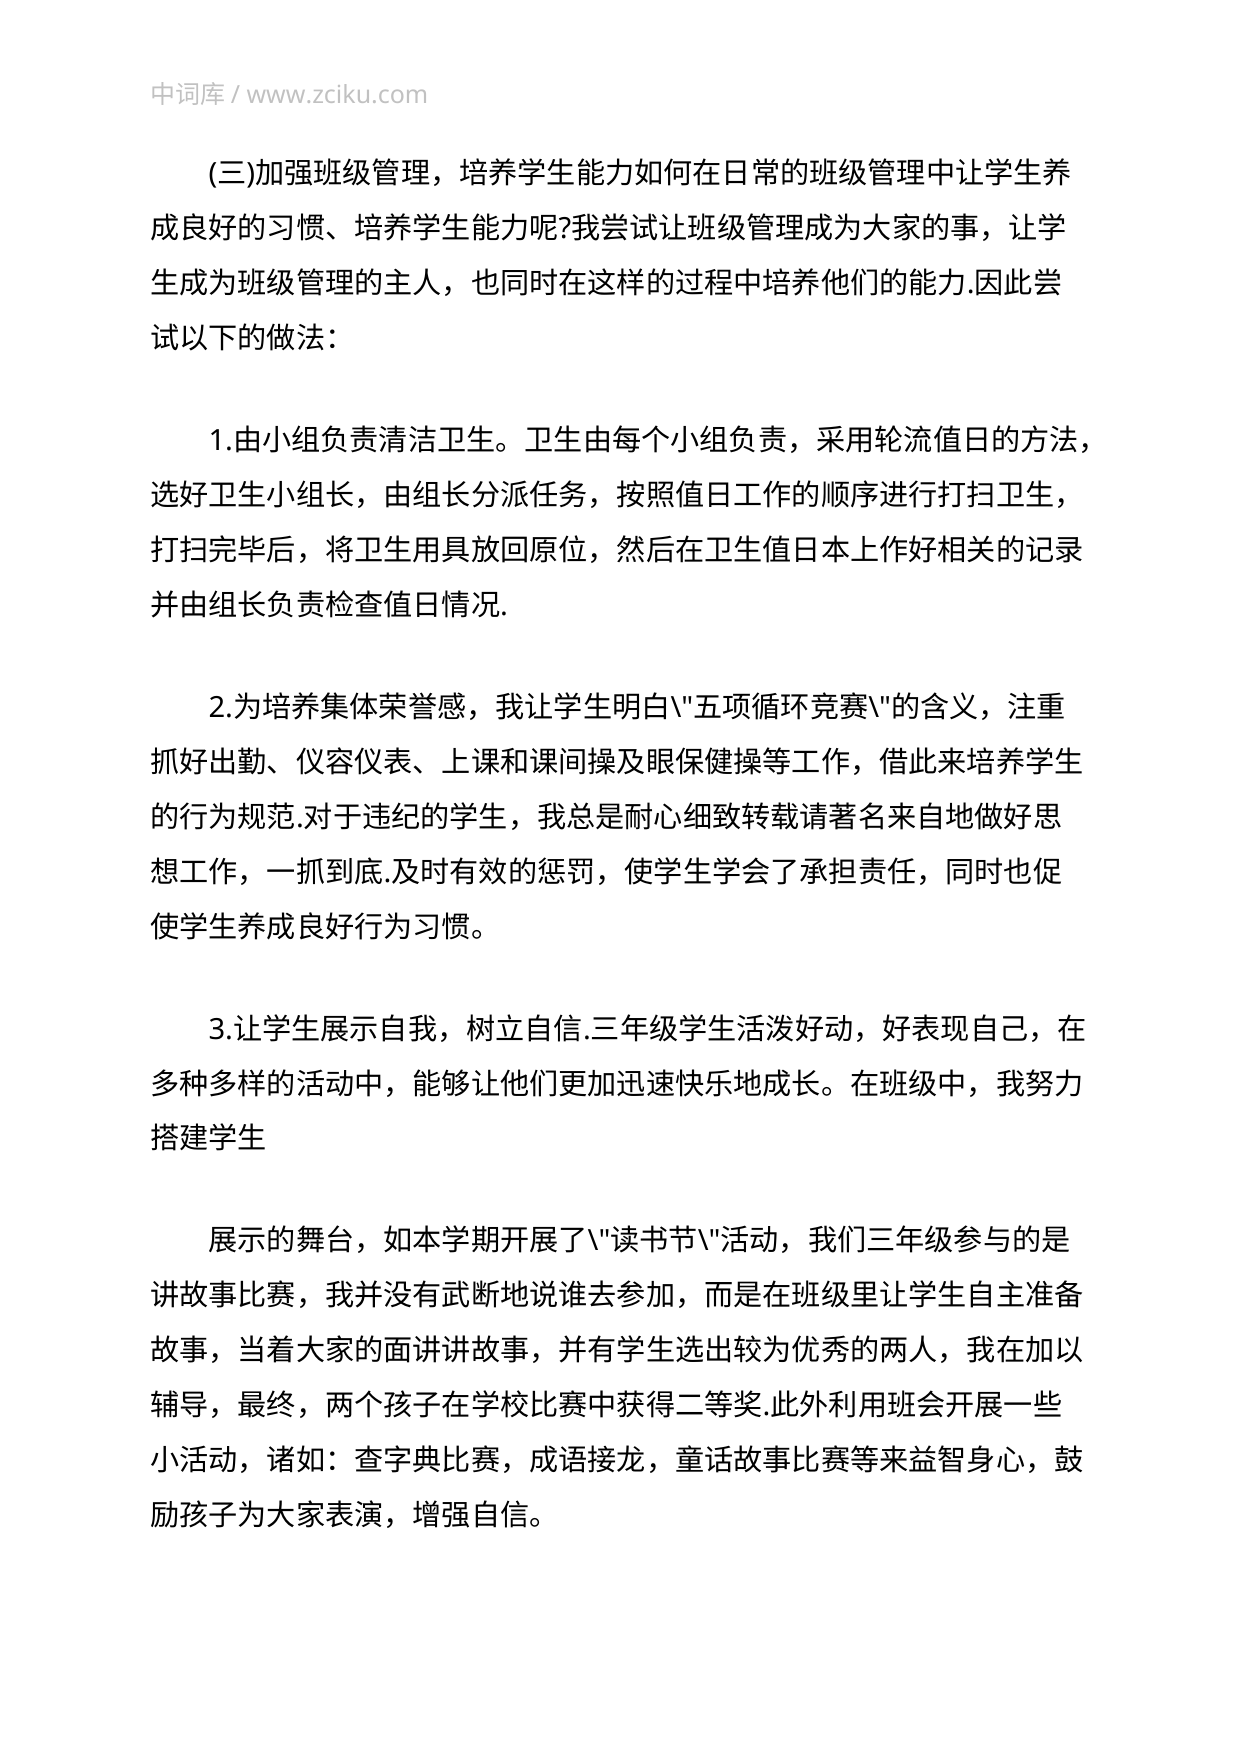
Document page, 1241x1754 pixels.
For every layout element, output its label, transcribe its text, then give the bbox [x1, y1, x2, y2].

text (三)加强班级管理，培养学生能力如何在日常的班级管理中让学生养成良好的习惯、培养学生能力呢?我尝试让班级管理成为大家的事，让学生成为班级管理的主人，也同时在这样的过程中培养他们的能力.因此尝试以下的做法： [150, 150, 1090, 357]
text 展示的舞台，如本学期开展了\"读书节\"活动，我们三年级参与的是讲故事比赛，我并没有武断地说谁去参加，而是在班级里让学生自主准备故事，当着大家的面讲讲故事，并有学生选出较为优秀的两人，我在加以辅导，最终，两个孩子在学校比赛中获得二等奖.此外利用班会开展一些小活动，诸如：查字典比赛，成语接龙，童话故事比赛等来益智身心，鼓励孩子为大家表演，增强自信。 [150, 1217, 1090, 1534]
text 2.为培养集体荣誉感，我让学生明白\"五项循环竞赛\"的含义，注重抓好出勤、仪容仪表、上课和课间操及眼保健操等工作，借此来培养学生的行为规范.对于违纪的学生，我总是耐心细致转载请著名来自地做好思想工作，一抓到底.及时有效的惩罚，使学生学会了承担责任，同时也促使学生养成良好行为习惯。 [150, 683, 1090, 946]
text 3.让学生展示自我，树立自信.三年级学生活泼好动，好表现自己，在多种多样的活动中，能够让他们更加迅速快乐地成长。在班级中，我努力搭建学生 [150, 1005, 1090, 1157]
text 1.由小组负责清洁卫生。卫生由每个小组负责，采用轮流值日的方法，选好卫生小组长，由组长分派任务，按照值日工作的顺序进行打扫卫生，打扫完毕后，将卫生用具放回原位，然后在卫生值日本上作好相关的记录并由组长负责检查值日情况. [150, 417, 1090, 624]
